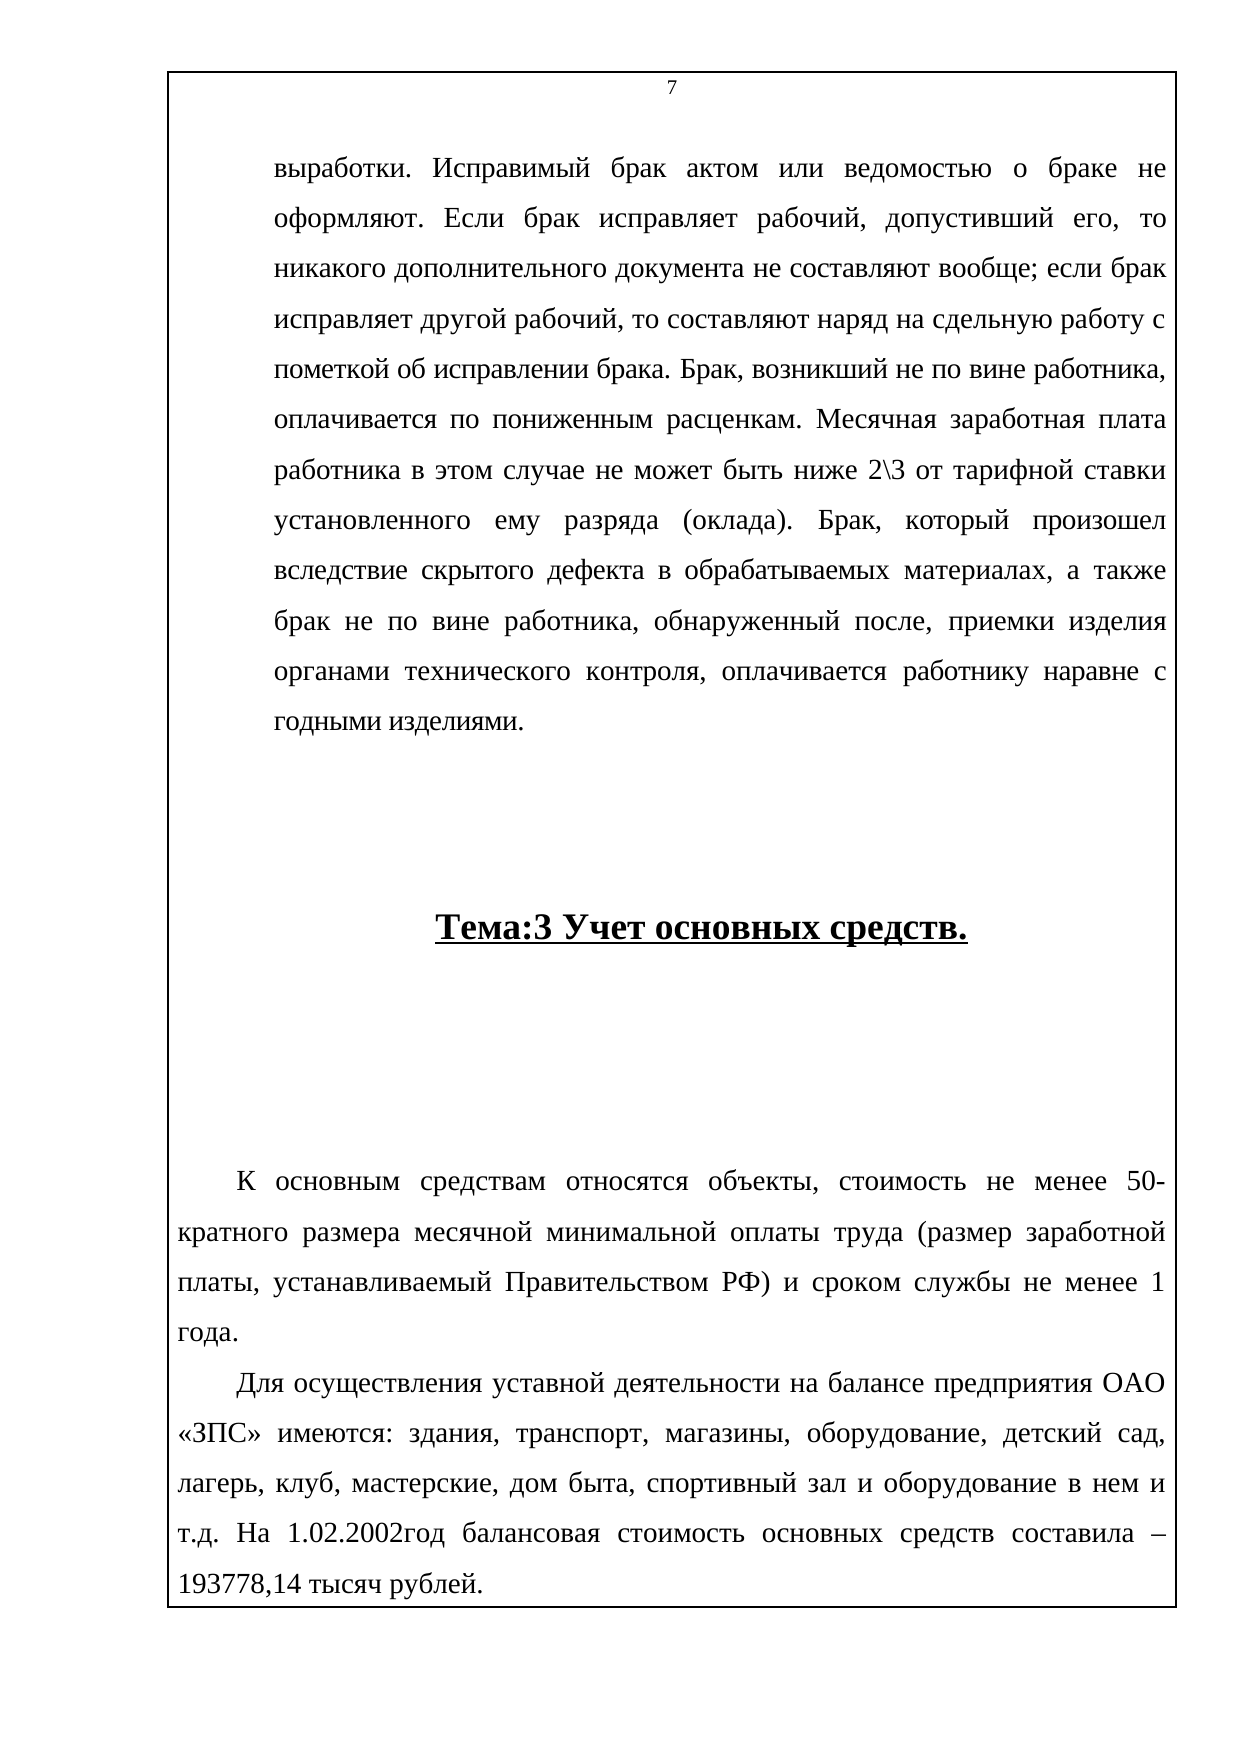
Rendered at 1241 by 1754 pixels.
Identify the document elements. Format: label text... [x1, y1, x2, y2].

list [236, 150, 1167, 737]
text Для осуществления уставной деятельности на балансе предприятия ОАО «ЗПС» имеются: здания, транспорт, магазины, оборудование, детский сад, лагерь, клуб, мастерские, дом быта, спортивный зал и оборудование в нем и т.д. На 1.02.2002год балансовая стоимость основных средств составила – 193778,14 тысяч рублей. [177, 1365, 1167, 1599]
text Тема:3 Учет основных средств. [177, 905, 1167, 948]
text К основным средствам относятся объекты, стоимость не менее 50-кратного размера месячной минимальной оплаты труда (размер заработной платы, устанавливаемый Правительством РФ) и сроком службы не менее 1 года. [177, 1163, 1167, 1348]
